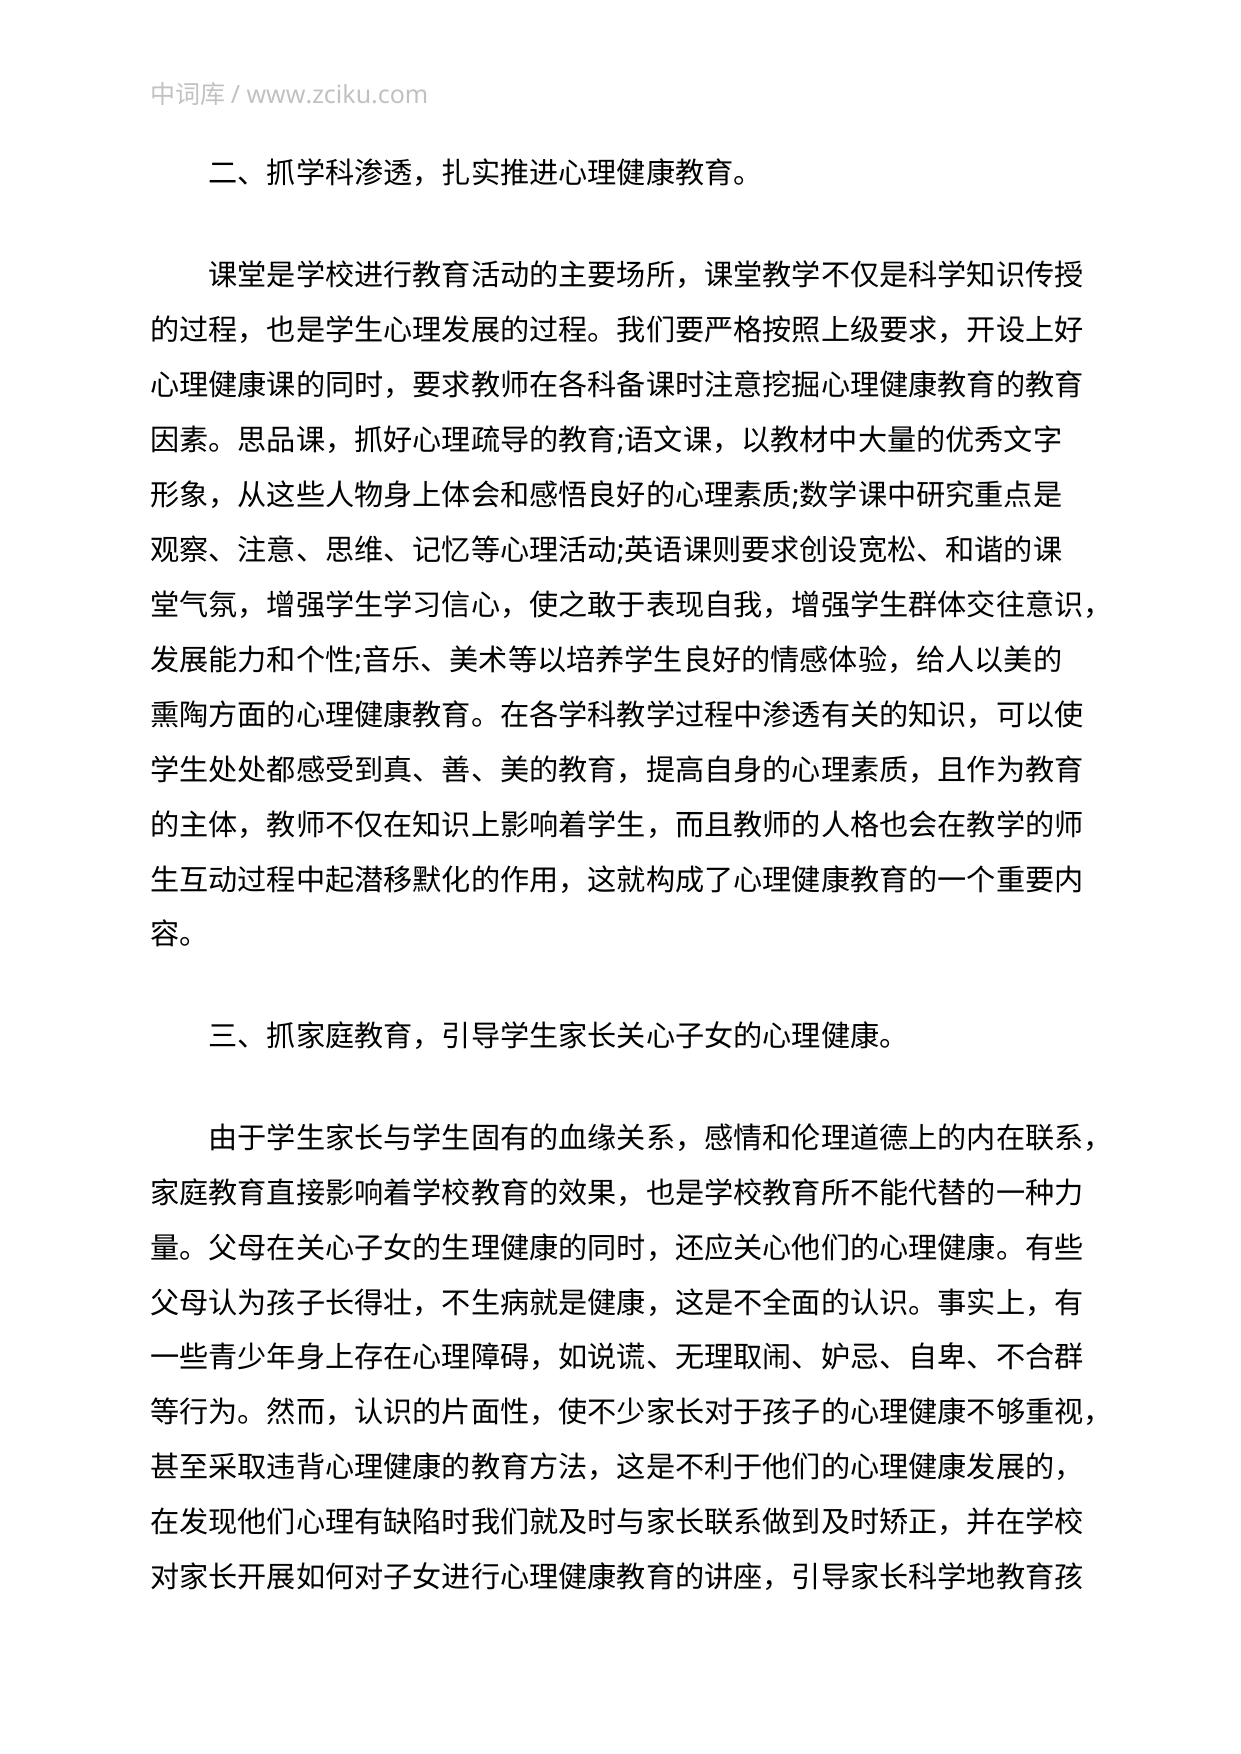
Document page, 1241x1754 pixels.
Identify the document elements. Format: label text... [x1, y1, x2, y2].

text 课堂是学校进行教育活动的主要场所，课堂教学不仅是科学知识传授的过程，也是学生心理发展的过程。我们要严格按照上级要求，开设上好心理健康课的同时，要求教师在各科备课时注意挖掘心理健康教育的教育因素。思品课，抓好心理疏导的教育;语文课，以教材中大量的优秀文字形象，从这些人物身上体会和感悟良好的心理素质;数学课中研究重点是观察、注意、思维、记忆等心理活动;英语课则要求创设宽松、和谐的课堂气氛，增强学生学习信心，使之敢于表现自我，增强学生群体交往意识，发展能力和个性;音乐、美术等以培养学生良好的情感体验，给人以美的熏陶方面的心理健康教育。在各学科教学过程中渗透有关的知识，可以使学生处处都感受到真、善、美的教育，提高自身的心理素质，且作为教育的主体，教师不仅在知识上影响着学生，而且教师的人格也会在教学的师生互动过程中起潜移默化的作用，这就构成了心理健康教育的一个重要内容。 [150, 252, 1090, 953]
text 二、抓学科渗透，扎实推进心理健康教育。 [150, 150, 1090, 192]
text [150, 1114, 1090, 1596]
text 三、抓家庭教育，引导学生家长关心子女的心理健康。 [150, 1013, 1090, 1055]
